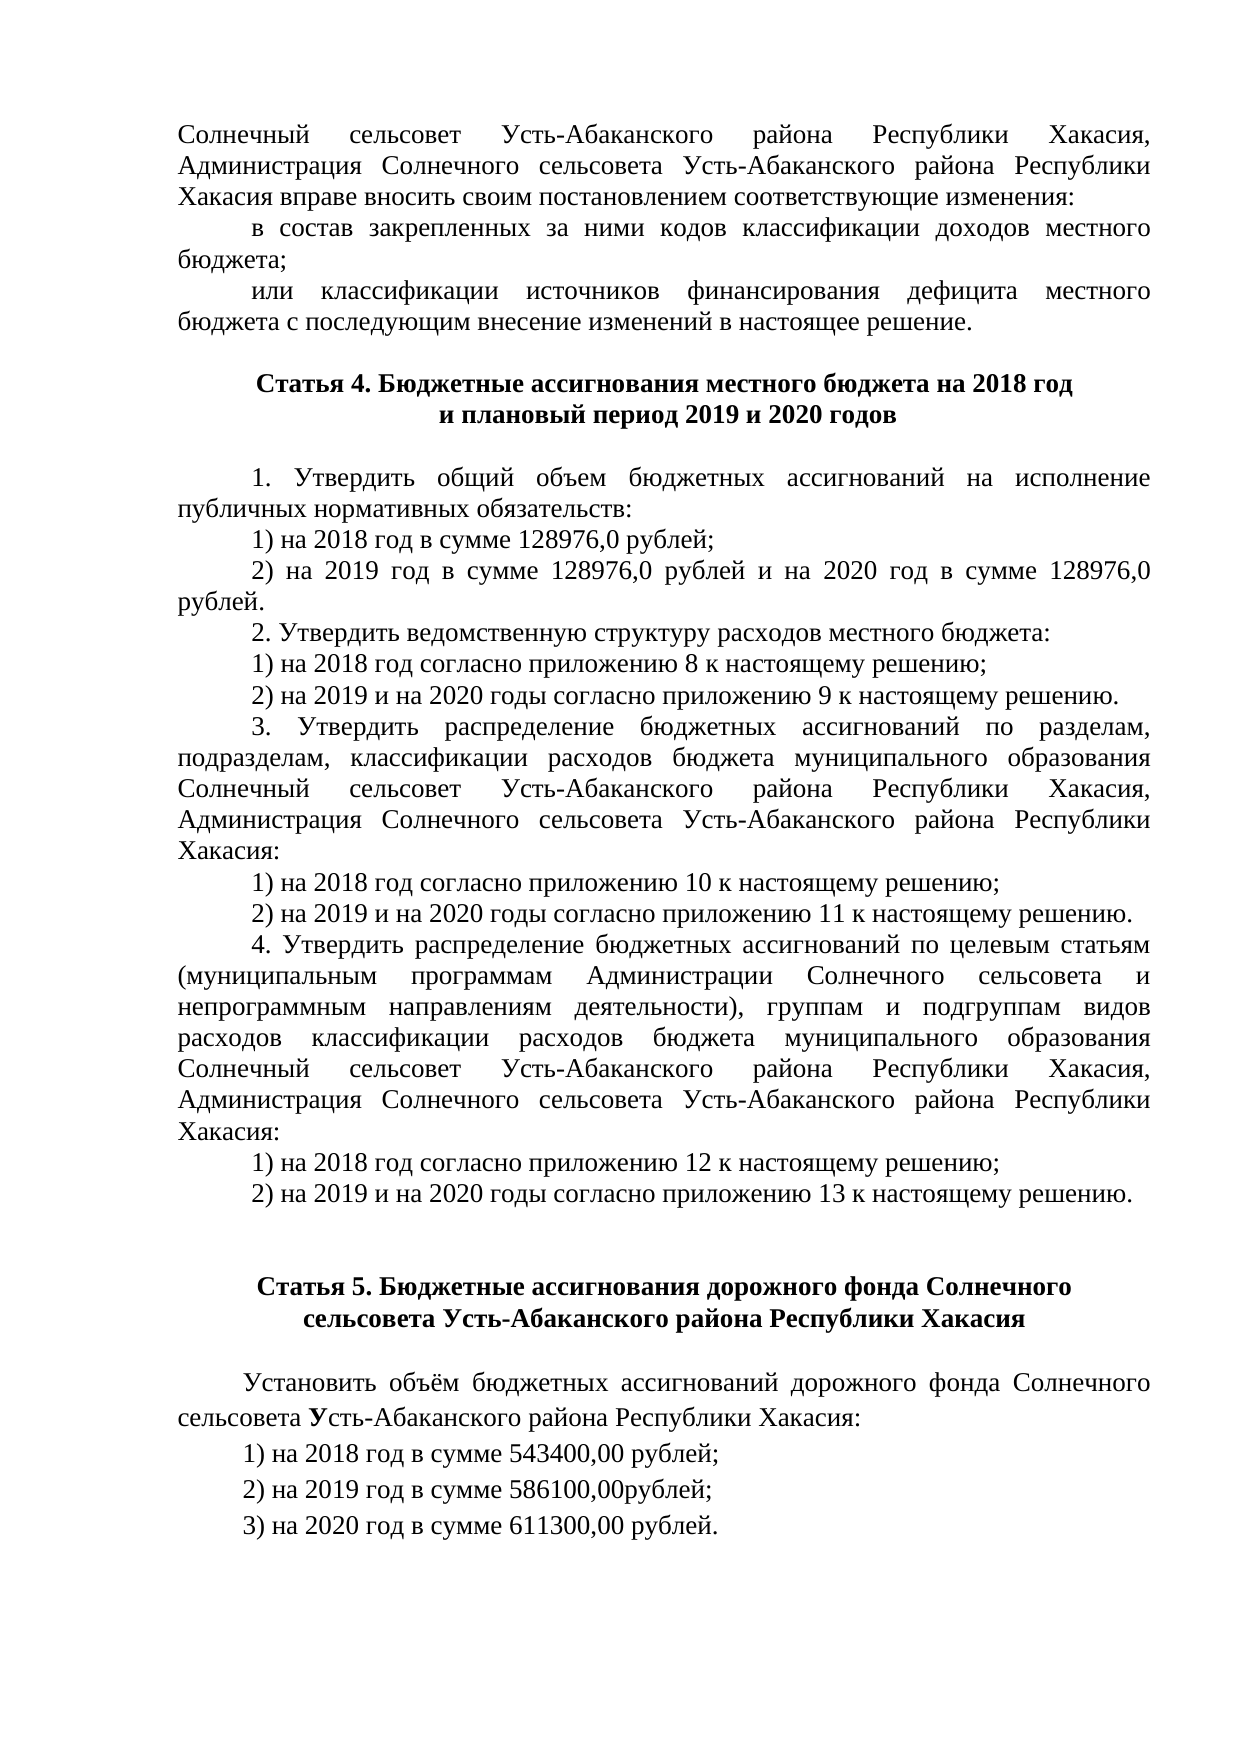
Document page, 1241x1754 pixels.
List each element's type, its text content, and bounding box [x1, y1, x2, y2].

text или классификации источников финансирования дефицита местного бюджета с последующим внесение изменений в настоящее решение. [177, 274, 1152, 336]
text Статья 4. Бюджетные ассигнования местного бюджета на 2018 год [177, 367, 1152, 398]
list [177, 118, 1152, 212]
text 1) на 2018 год согласно приложению 8 к настоящему решению; [177, 648, 1152, 679]
text 1) на 2018 год в сумме 128976,0 рублей; [177, 523, 1152, 554]
text 2) на 2019 и на 2020 годы согласно приложению 11 к настоящему решению. [177, 897, 1152, 928]
text и плановый период 2019 и 2020 годов [177, 398, 1152, 429]
text 4. Утвердить распределение бюджетных ассигнований по целевым статьям (муниципальным программам Администрации Солнечного сельсовета и непрограммным направлениям деятельности), группам и подгруппам видов расходов классификации расходов бюджета муниципального образования Солнечный сельсовет Усть-Абаканского района Республики Хакасия, Администрация Солнечного сельсовета Усть-Абаканского района Республики Хакасия: [177, 928, 1152, 1146]
text в состав закрепленных за ними кодов классификации доходов местного бюджета; [177, 212, 1152, 274]
text 2) на 2019 и на 2020 годы согласно приложению 9 к настоящему решению. [177, 679, 1152, 710]
text 2) на 2019 год в сумме 128976,0 рублей и на 2020 год в сумме 128976,0 рублей. [177, 554, 1152, 616]
text 2) на 2019 год в сумме 586100,00рублей; [177, 1473, 1152, 1504]
text 2) на 2019 и на 2020 годы согласно приложению 13 к настоящему решению. [177, 1177, 1152, 1208]
text 1) на 2018 год согласно приложению 12 к настоящему решению; [177, 1146, 1152, 1177]
text 1) на 2018 год согласно приложению 10 к настоящему решению; [177, 866, 1152, 897]
text 3) на 2020 год в сумме 611300,00 рублей. [177, 1509, 1152, 1540]
text 1. Утвердить общий объем бюджетных ассигнований на исполнение публичных нормативных обязательств: [177, 461, 1152, 523]
text 1) на 2018 год в сумме 543400,00 рублей; [177, 1437, 1152, 1468]
text Установить объём бюджетных ассигнований дорожного фонда Солнечного сельсовета Усть-Абаканского района Республики Хакасия: [177, 1366, 1152, 1433]
text 2. Утвердить ведомственную структуру расходов местного бюджета: [177, 616, 1152, 648]
text Статья 5. Бюджетные ассигнования дорожного фонда Солнечного сельсовета Усть-Абаканского района Республики Хакасия [177, 1271, 1152, 1333]
text 3. Утвердить распределение бюджетных ассигнований по разделам, подразделам, классификации расходов бюджета муниципального образования Солнечный сельсовет Усть-Абаканского района Республики Хакасия, Администрация Солнечного сельсовета Усть-Абаканского района Республики Хакасия: [177, 710, 1152, 866]
